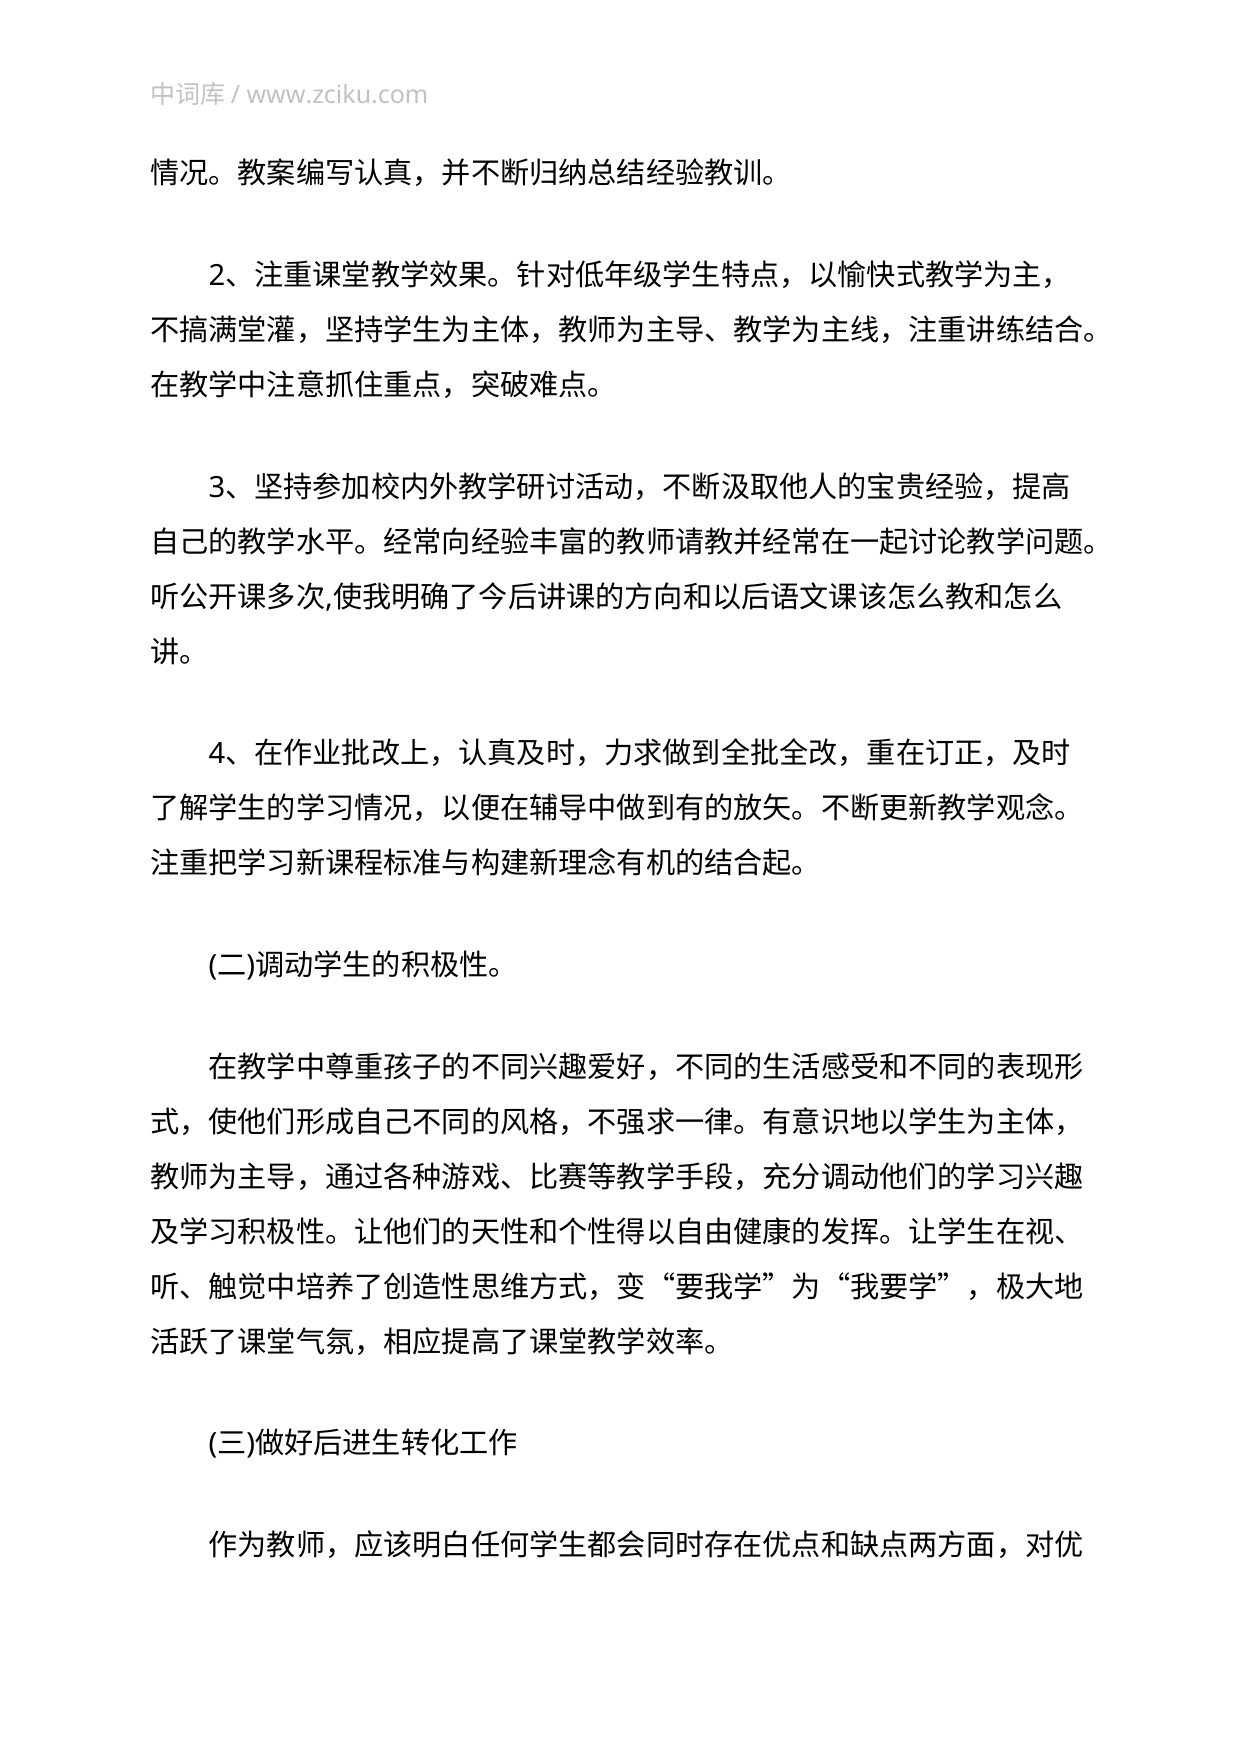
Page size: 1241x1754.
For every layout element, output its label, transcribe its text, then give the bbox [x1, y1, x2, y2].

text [150, 1522, 1090, 1564]
text 4、在作业批改上，认真及时，力求做到全批全改，重在订正，及时了解学生的学习情况，以便在辅导中做到有的放矢。不断更新教学观念。注重把学习新课程标准与构建新理念有机的结合起。 [150, 730, 1090, 882]
text 2、注重课堂教学效果。针对低年级学生特点，以愉快式教学为主，不搞满堂灌，坚持学生为主体，教师为主导、教学为主线，注重讲练结合。在教学中注意抓住重点，突破难点。 [150, 252, 1090, 404]
text (二)调动学生的积极性。 [150, 942, 1090, 984]
text 3、坚持参加校内外教学研讨活动，不断汲取他人的宝贵经验，提高自己的教学水平。经常向经验丰富的教师请教并经常在一起讨论教学问题。听公开课多次,使我明确了今后讲课的方向和以后语文课该怎么教和怎么讲。 [150, 463, 1090, 671]
text (三)做好后进生转化工作 [150, 1420, 1090, 1462]
text 在教学中尊重孩子的不同兴趣爱好，不同的生活感受和不同的表现形式，使他们形成自己不同的风格，不强求一律。有意识地以学生为主体，教师为主导，通过各种游戏、比赛等教学手段，充分调动他们的学习兴趣及学习积极性。让他们的天性和个性得以自由健康的发挥。让学生在视、听、触觉中培养了创造性思维方式，变“要我学”为“我要学”，极大地活跃了课堂气氛，相应提高了课堂教学效率。 [150, 1044, 1090, 1361]
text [150, 150, 1090, 192]
